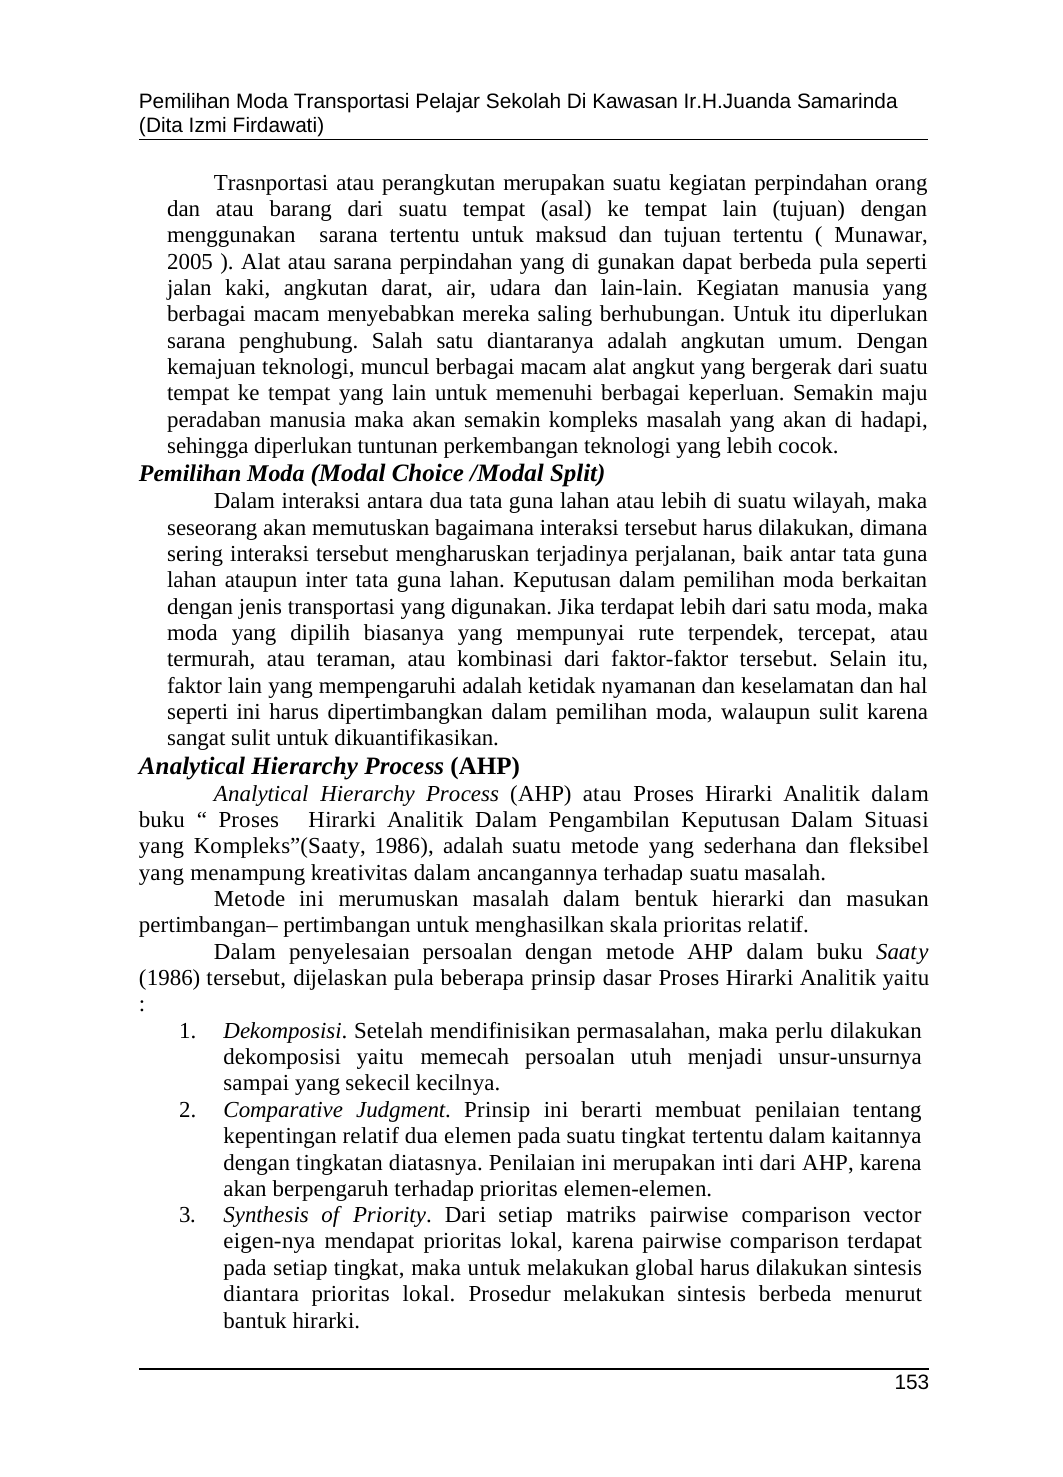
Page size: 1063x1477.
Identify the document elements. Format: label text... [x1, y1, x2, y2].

text Pemilihan Moda (Modal Choice /Modal Split) [139, 458, 929, 487]
text 3. Synthesis of Priority. Dari setiap matriks pairwise comparison vector eigen-nya mendapat prioritas lokal, karena pairwise comparison terdapat pada setiap tingkat, maka untuk melakukan global harus dilakukan sintesis diantara prioritas lokal. Prosedur melakukan sintesis berbeda menurut bantuk hirarki. [179, 1201, 922, 1333]
text Analytical Hierarchy Process (AHP) atau Proses Hirarki Analitik dalam buku “ Proses Hirarki Analitik Dalam Pengambilan Keputusan Dalam Situasi yang Kompleks”(Saaty, 1986), adalah suatu metode yang sederhana dan fleksibel yang menampung kreativitas dalam ancangannya terhadap suatu masalah. [139, 779, 929, 885]
text Trasnportasi atau perangkutan merupakan suatu kegiatan perpindahan orang dan atau barang dari suatu tempat (asal) ke tempat lain (tujuan) dengan menggunakan sarana tertentu untuk maksud dan tujuan tertentu ( Munawar, 2005 ). Alat atau sarana perpindahan yang di gunakan dapat berbeda pula seperti jalan kaki, angkutan darat, air, udara dan lain-lain. Kegiatan manusia yang berbagai macam menyebabkan mereka saling berhubungan. Untuk itu diperlukan sarana penghubung. Salah satu diantaranya adalah angkutan umum. Dengan kemajuan teknologi, muncul berbagai macam alat angkut yang bergerak dari suatu tempat ke tempat yang lain untuk memenuhi berbagai keperluan. Semakin maju peradaban manusia maka akan semakin kompleks masalah yang akan di hadapi, sehingga diperlukan tuntunan perkembangan teknologi yang lebih cocok. [167, 169, 929, 458]
text Dalam penyelesaian persoalan dengan metode AHP dalam buku Saaty (1986) tersebut, dijelaskan pula beberapa prinsip dasar Proses Hirarki Analitik yaitu : [139, 938, 929, 1017]
text Analytical Hierarchy Process (AHP) [139, 751, 929, 779]
text 1. Dekomposisi. Setelah mendifinisikan permasalahan, maka perlu dilakukan dekomposisi yaitu memecah persoalan utuh menjadi unsur-unsurnya sampai yang sekecil kecilnya. [179, 1017, 922, 1096]
text Metode ini merumuskan masalah dalam bentuk hierarki dan masukan pertimbangan– pertimbangan untuk menghasilkan skala prioritas relatif. [139, 885, 929, 938]
text 2. Comparative Judgment. Prinsip ini berarti membuat penilaian tentang kepentingan relatif dua elemen pada suatu tingkat tertentu dalam kaitannya dengan tingkatan diatasnya. Penilaian ini merupakan inti dari AHP, karena akan berpengaruh terhadap prioritas elemen-elemen. [179, 1096, 921, 1201]
text Dalam interaksi antara dua tata guna lahan atau lebih di suatu wilayah, maka seseorang akan memutuskan bagaimana interaksi tersebut harus dilakukan, dimana sering interaksi tersebut mengharuskan terjadinya perjalanan, baik antar tata guna lahan ataupun inter tata guna lahan. Keputusan dalam pemilihan moda berkaitan dengan jenis transportasi yang digunakan. Jika terdapat lebih dari satu moda, maka moda yang dipilih biasanya yang mempunyai rute terpendek, tercepat, atau termurah, atau teraman, atau kombinasi dari faktor-faktor tersebut. Selain itu, faktor lain yang mempengaruhi adalah ketidak nyamanan dan keselamatan dan hal seperti ini harus dipertimbangkan dalam pemilihan moda, walaupun sulit karena sangat sulit untuk dikuantifikasikan. [167, 487, 929, 751]
